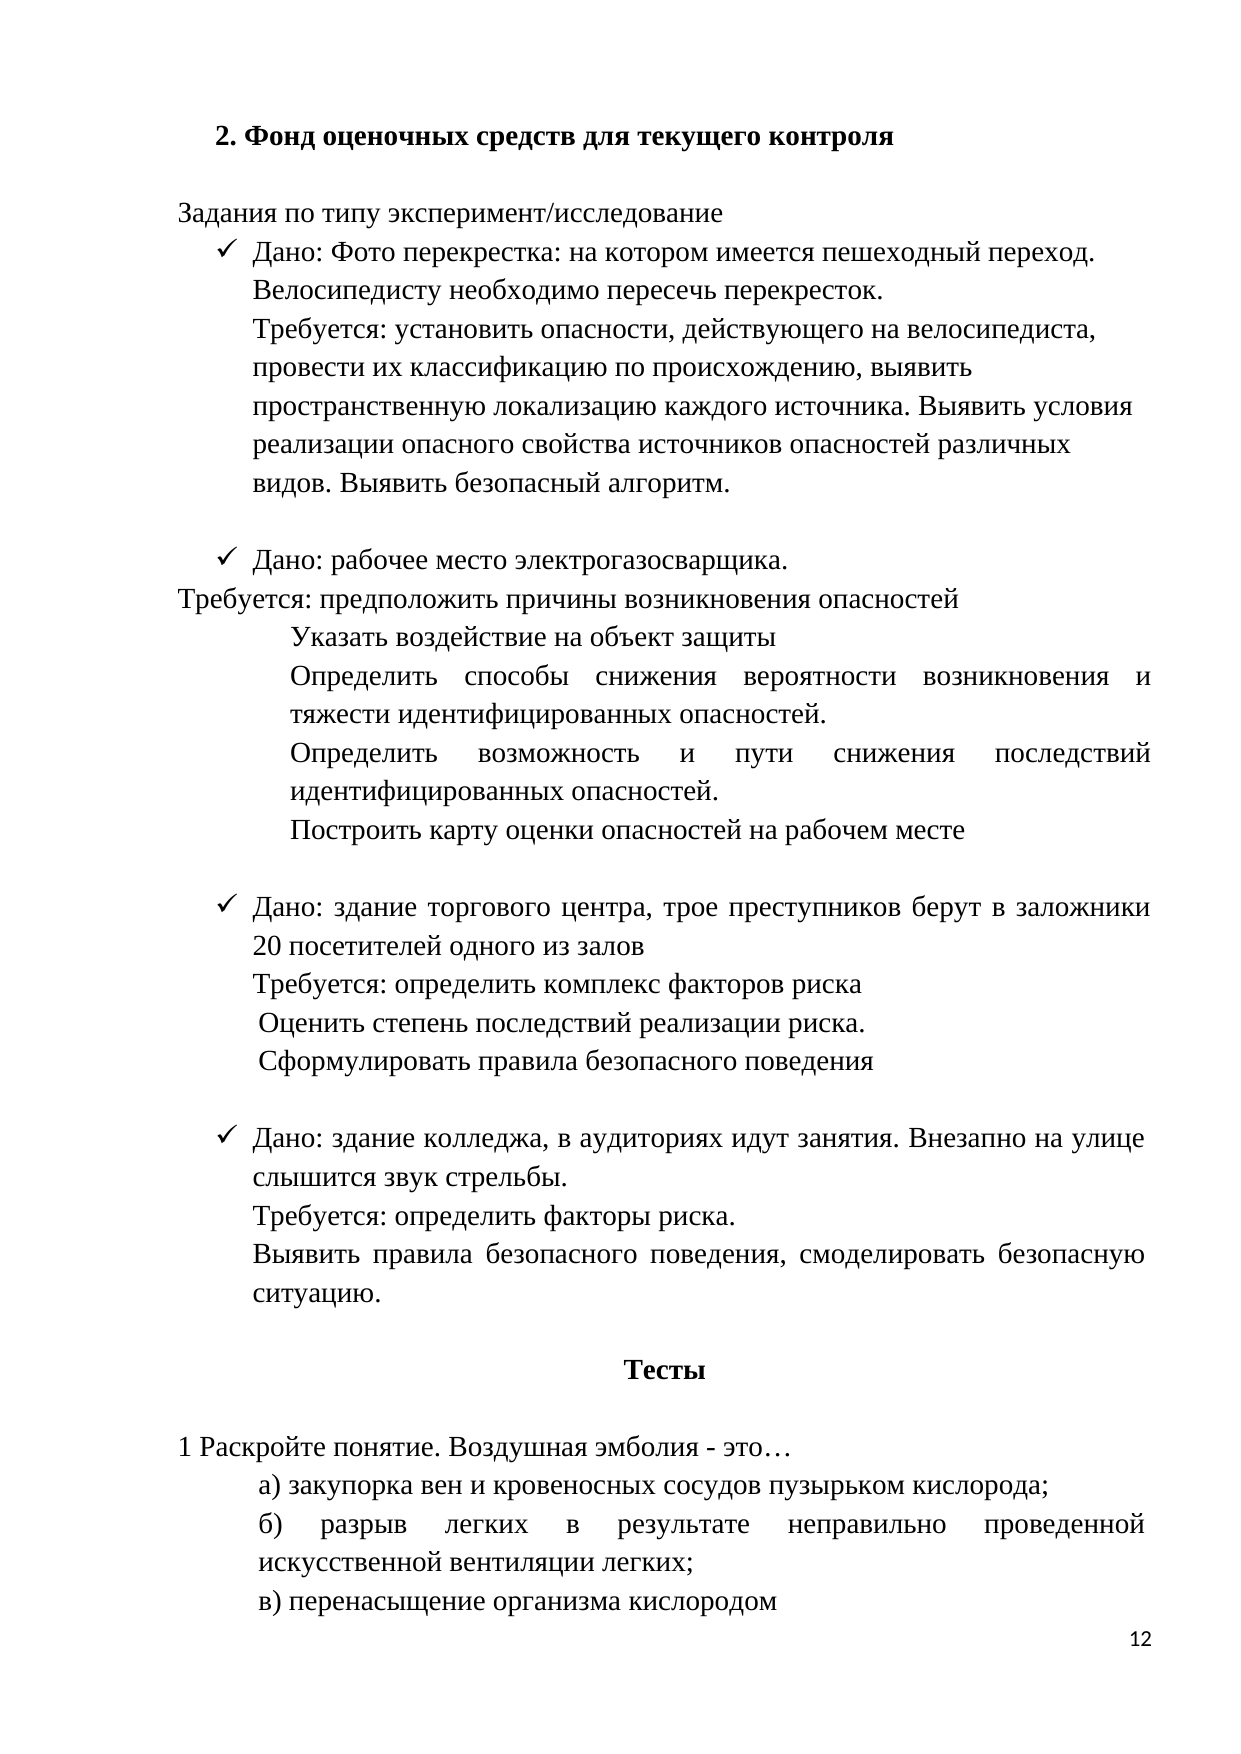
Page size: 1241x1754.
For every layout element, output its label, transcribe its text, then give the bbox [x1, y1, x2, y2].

text в) перенасыщение организма кислородом [258, 1583, 1146, 1617]
list Дано: здание колледжа, в аудиториях идут занятия. Внезапно на улице слышится звук стрельбы. [215, 1121, 1146, 1193]
text Требуется: предположить причины возникновения опасностей [177, 581, 1152, 614]
list Дано: Фото перекрестка: на котором имеется пешеходный переход. Велосипедисту необходимо пересечь перекресток. [215, 234, 1152, 306]
text Тесты [177, 1352, 1152, 1385]
text Сформулировать правила безопасного поведения [258, 1043, 1146, 1077]
text 1 Раскройте понятие. Воздушная эмболия - это… [177, 1429, 1152, 1462]
text Выявить правила безопасного поведения, смоделировать безопасную ситуацию. [252, 1236, 1146, 1308]
subtitle 2. Фонд оценочных средств для текущего контроля [215, 118, 1152, 152]
text Оценить степень последствий реализации риска. [258, 1005, 1146, 1038]
text Задания по типу эксперимент/исследование [177, 195, 1152, 229]
text а) закупорка вен и кровеносных сосудов пузырьком кислорода; [258, 1467, 1146, 1501]
text Требуется: установить опасности, действующего на велосипедиста, провести их классификацию по происхождению, выявить пространственную локализацию каждого источника. Выявить условия реализации опасного свойства источников опасностей различных видов. Выявить безопасный алгоритм. [252, 311, 1152, 499]
text Определить способы снижения вероятности возникновения и тяжести идентифицированных опасностей. [290, 658, 1152, 730]
text Требуется: определить комплекс факторов риска [252, 966, 1152, 1000]
list Дано: рабочее место электрогазосварщика. [215, 542, 1152, 576]
text Построить карту оценки опасностей на рабочем месте [290, 812, 1152, 846]
text Определить возможность и пути снижения последствий идентифицированных опасностей. [290, 735, 1152, 807]
list Дано: здание торгового центра, трое преступников берут в заложники 20 посетителей одного из залов [215, 889, 1152, 961]
text Указать воздействие на объект защиты [290, 619, 1152, 653]
text Требуется: определить факторы риска. [252, 1198, 1146, 1231]
text б) разрыв легких в результате неправильно проведенной искусственной вентиляции легких; [258, 1506, 1146, 1578]
